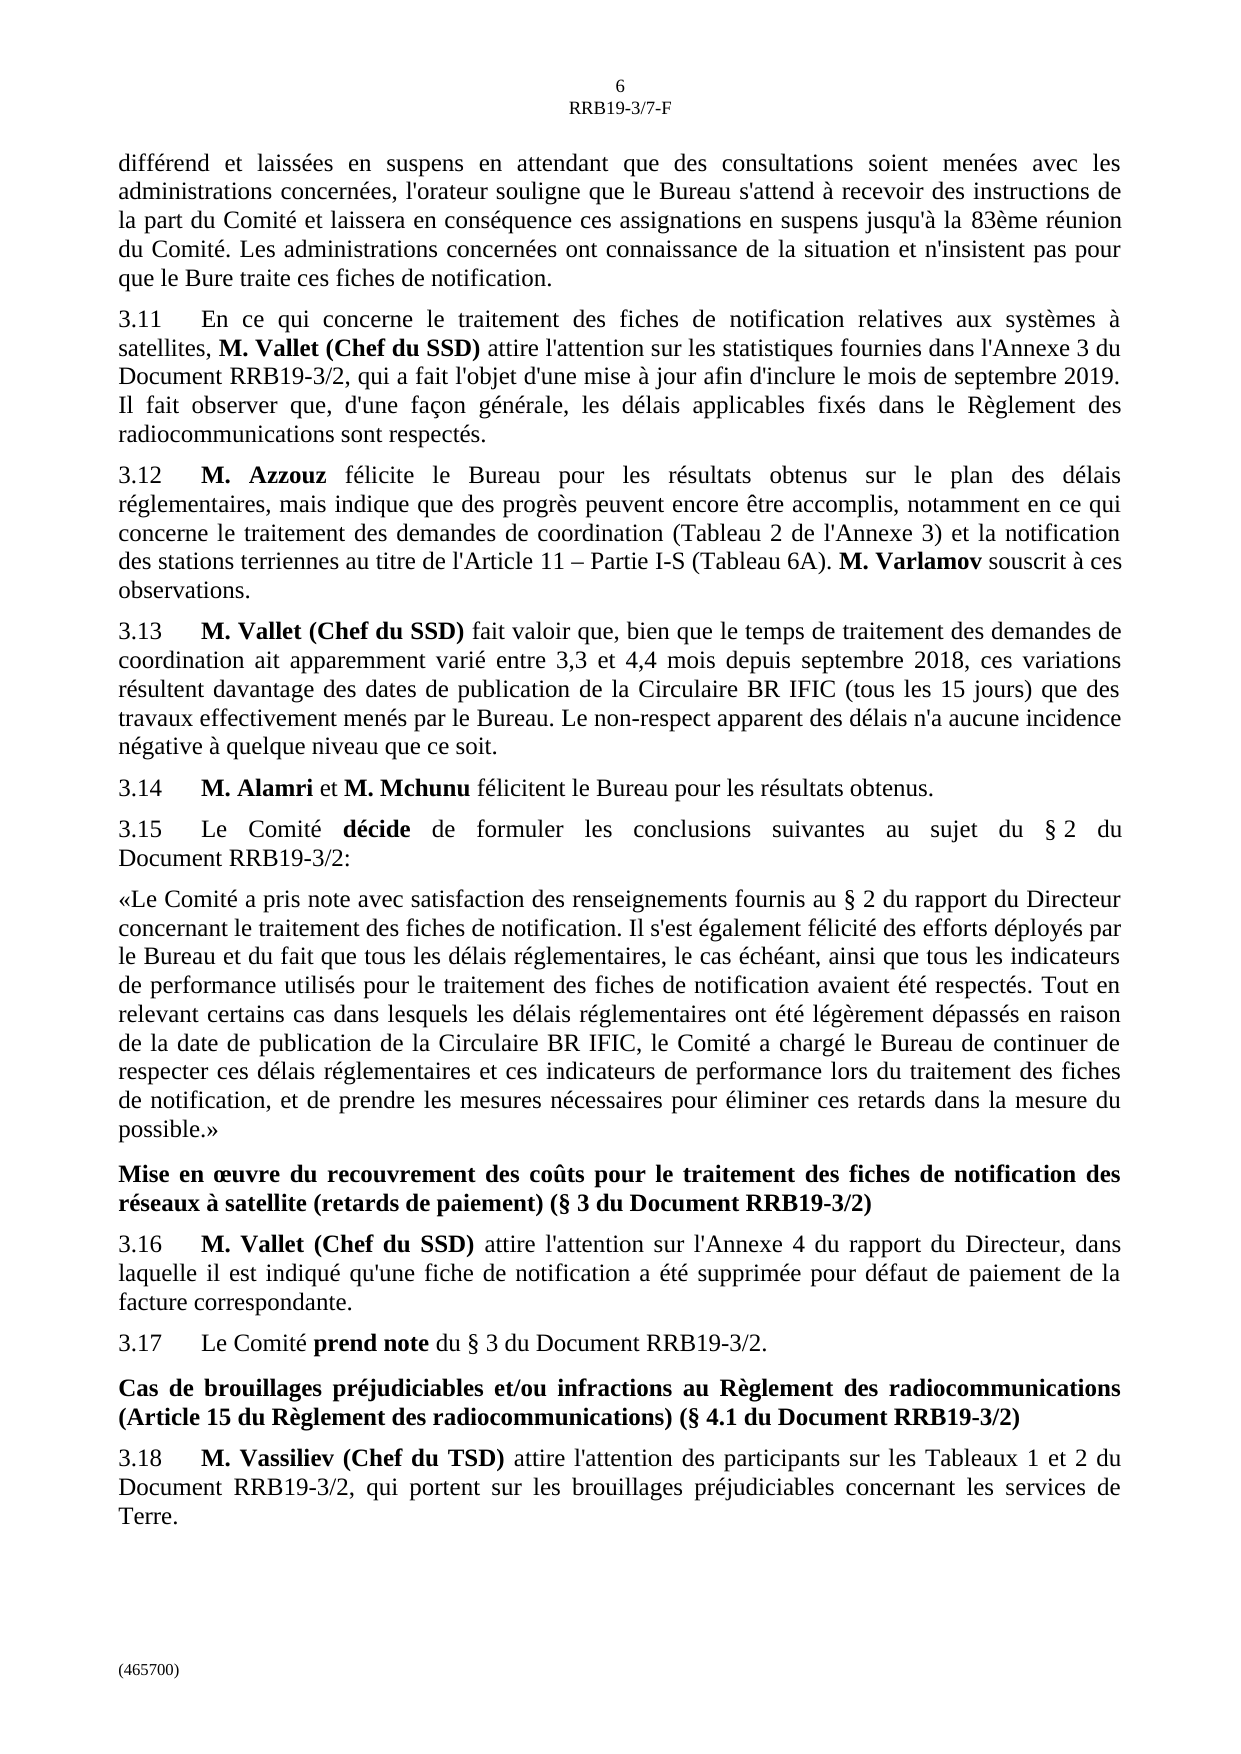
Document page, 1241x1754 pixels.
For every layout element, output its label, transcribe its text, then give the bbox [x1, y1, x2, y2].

text 3.16 M. Vallet (Chef du SSD) attire l'attention sur l'Annexe 4 du rapport du Directeur, dans laquelle il est indiqué qu'une fiche de notification a été supprimée pour défaut de paiement de la facture correspondante. [118, 1229, 1122, 1316]
text 3.18 M. Vassiliev (Chef du TSD) attire l'attention des participants sur les Tableaux 1 et 2 du Document RRB19-3/2, qui portent sur les brouillages préjudiciables concernant les services de Terre. [118, 1443, 1122, 1530]
subtitle Mise en œuvre du recouvrement des coûts pour le traitement des fiches de notification des réseaux à satellite (retards de paiement) (§ 3 du Document RRB19-3/2) [118, 1159, 1122, 1217]
text 3.12 M. Azzouz félicite le Bureau pour les résultats obtenus sur le plan des délais réglementaires, mais indique que des progrès peuvent encore être accomplis, notamment en ce qui concerne le traitement des demandes de coordination (Tableau 2 de l'Annexe 3) et la notification des stations terriennes au titre de l'Article 11 – Partie I-S (Tableau 6A). M. Varlamov souscrit à ces observations. [118, 460, 1122, 604]
text 3.15 Le Comité décide de formuler les conclusions suivantes au sujet du § 2 du Document RRB19-3/2: [118, 814, 1122, 871]
text 3.11 En ce qui concerne le traitement des fiches de notification relatives aux systèmes à satellites, M. Vallet (Chef du SSD) attire l'attention sur les statistiques fournies dans l'Annexe 3 du Document RRB19-3/2, qui a fait l'objet d'une mise à jour afin d'inclure le mois de septembre 2019. Il fait observer que, d'une façon générale, les délais applicables fixés dans le Règlement des radiocommunications sont respectés. [118, 304, 1122, 448]
text 3.13 M. Vallet (Chef du SSD) fait valoir que, bien que le temps de traitement des demandes de coordination ait apparemment varié entre 3,3 et 4,4 mois depuis septembre 2018, ces variations résultent davantage des dates de publication de la Circulaire BR IFIC (tous les 15 jours) que des travaux effectivement menés par le Bureau. Le non-respect apparent des délais n'a aucune incidence négative à quelque niveau que ce soit. [118, 616, 1122, 760]
text 3.14 M. Alamri et M. Mchunu félicitent le Bureau pour les résultats obtenus. [118, 773, 1122, 801]
text 3.17 Le Comité prend note du § 3 du Document RRB19-3/2. [118, 1328, 1122, 1357]
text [118, 148, 1122, 291]
text «Le Comité a pris note avec satisfaction des renseignements fournis au § 2 du rapport du Directeur concernant le traitement des fiches de notification. Il s'est également félicité des efforts déployés par le Bureau et du fait que tous les délais réglementaires, le cas échéant, ainsi que tous les indicateurs de performance utilisés pour le traitement des fiches de notification avaient été respectés. Tout en relevant certains cas dans lesquels les délais réglementaires ont été légèrement dépassés en raison de la date de publication de la Circulaire BR IFIC, le Comité a chargé le Bureau de continuer de respecter ces délais réglementaires et ces indicateurs de performance lors du traitement des fiches de notification, et de prendre les mesures nécessaires pour éliminer ces retards dans la mesure du possible.» [118, 884, 1122, 1143]
subtitle Cas de brouillages préjudiciables et/ou infractions au Règlement des radiocommunications (Article 15 du Règlement des radiocommunications) (§ 4.1 du Document RRB19-3/2) [118, 1373, 1122, 1431]
